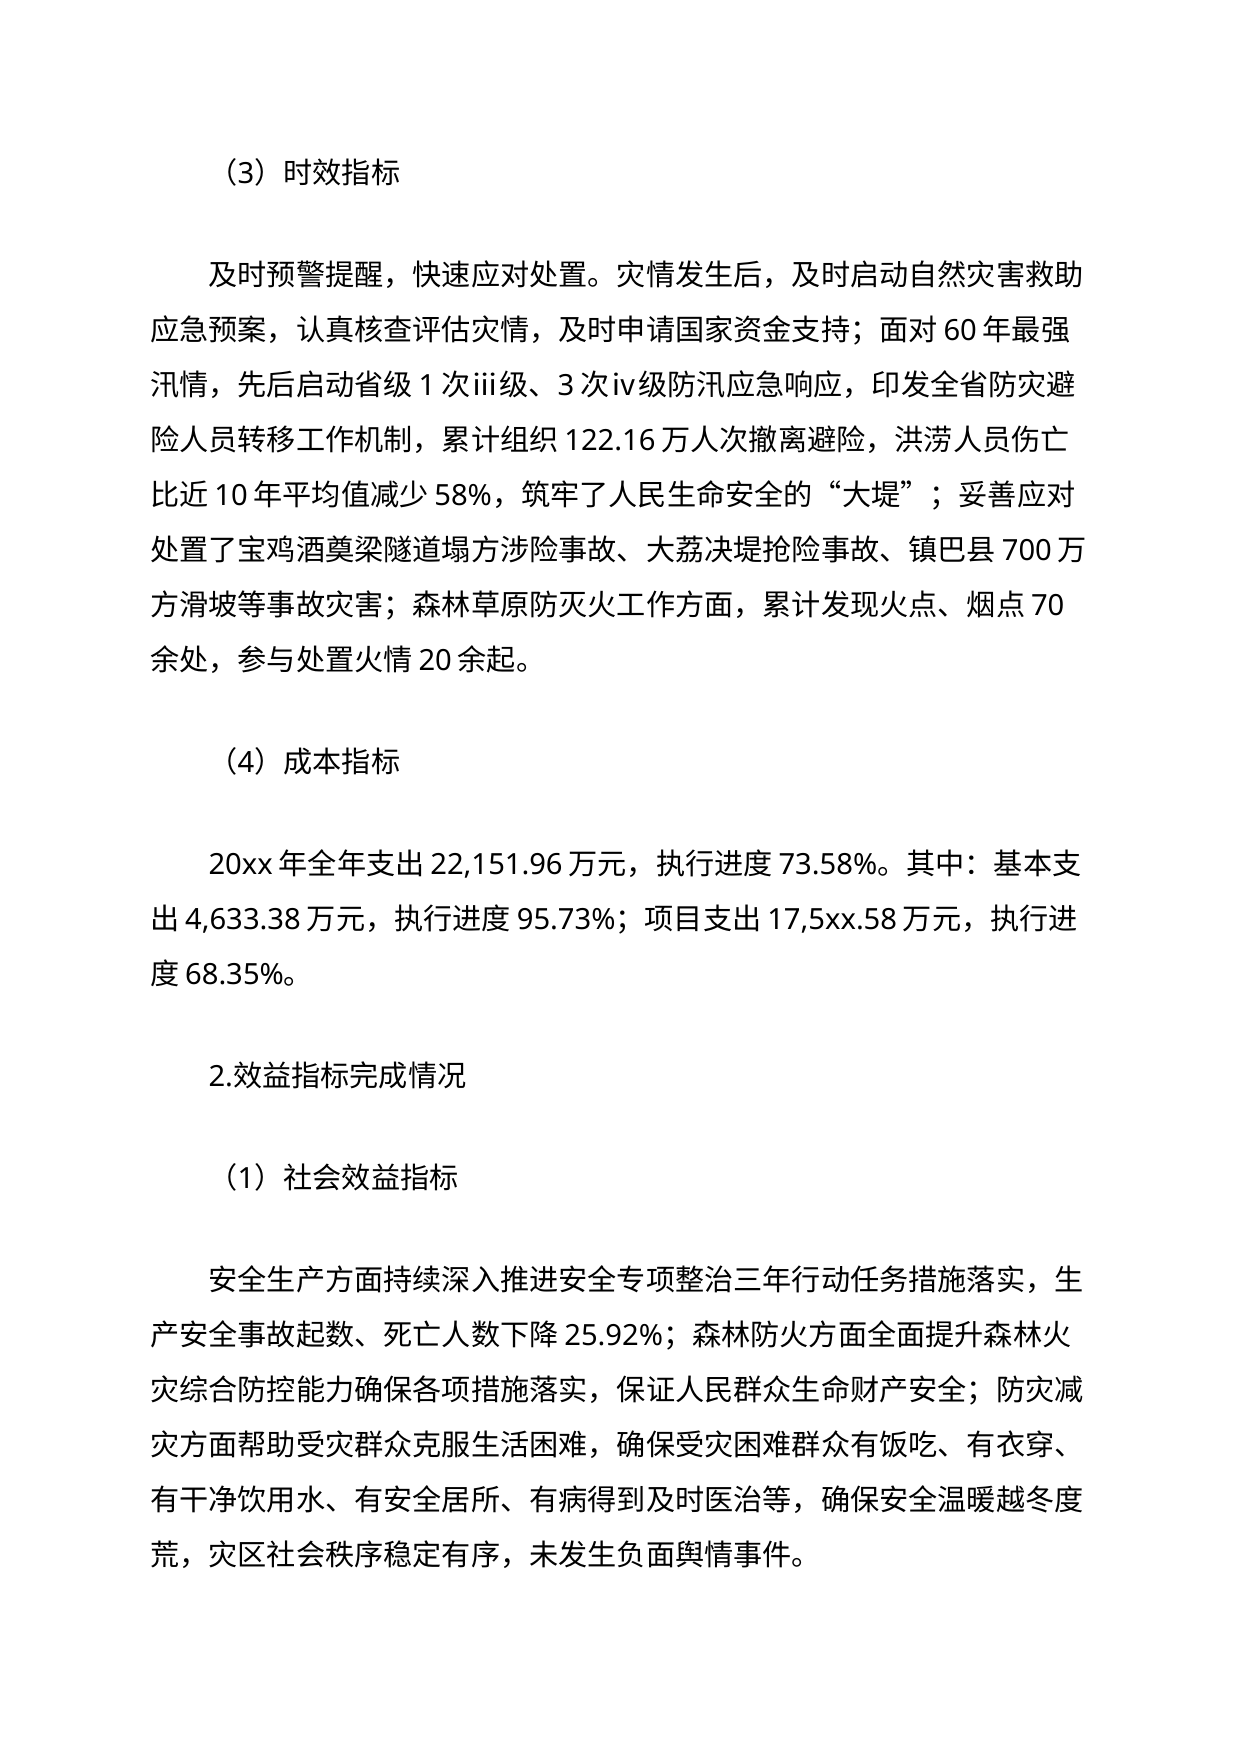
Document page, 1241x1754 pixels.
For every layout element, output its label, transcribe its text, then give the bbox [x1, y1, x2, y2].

text 安全生产方面持续深入推进安全专项整治三年行动任务措施落实，生产安全事故起数、死亡人数下降25.92%；森林防火方面全面提升森林火灾综合防控能力确保各项措施落实，保证人民群众生命财产安全；防灾减灾方面帮助受灾群众克服生活困难，确保受灾困难群众有饭吃、有衣穿、有干净饮用水、有安全居所、有病得到及时医治等，确保安全温暖越冬度荒，灾区社会秩序稳定有序，未发生负面舆情事件。 [150, 1257, 1090, 1574]
text 2.效益指标完成情况 [150, 1053, 1090, 1095]
text 及时预警提醒，快速应对处置。灾情发生后，及时启动自然灾害救助应急预案，认真核查评估灾情，及时申请国家资金支持；面对60年最强汛情，先后启动省级1次ⅲ级、3次ⅳ级防汛应急响应，印发全省防灾避险人员转移工作机制，累计组织122.16万人次撤离避险，洪涝人员伤亡比近10年平均值减少58%，筑牢了人民生命安全的“大堤”；妥善应对处置了宝鸡酒奠梁隧道塌方涉险事故、大荔决堤抢险事故、镇巴县700万方滑坡等事故灾害；森林草原防灭火工作方面，累计发现火点、烟点70余处，参与处置火情20余起。 [150, 252, 1090, 679]
text 20xx年全年支出22,151.96万元，执行进度73.58%。其中：基本支出4,633.38万元，执行进度95.73%；项目支出17,5xx.58万元，执行进度68.35%。 [150, 841, 1090, 993]
text （3）时效指标 [150, 150, 1090, 192]
text （4）成本指标 [150, 739, 1090, 781]
text （1）社会效益指标 [150, 1155, 1090, 1197]
